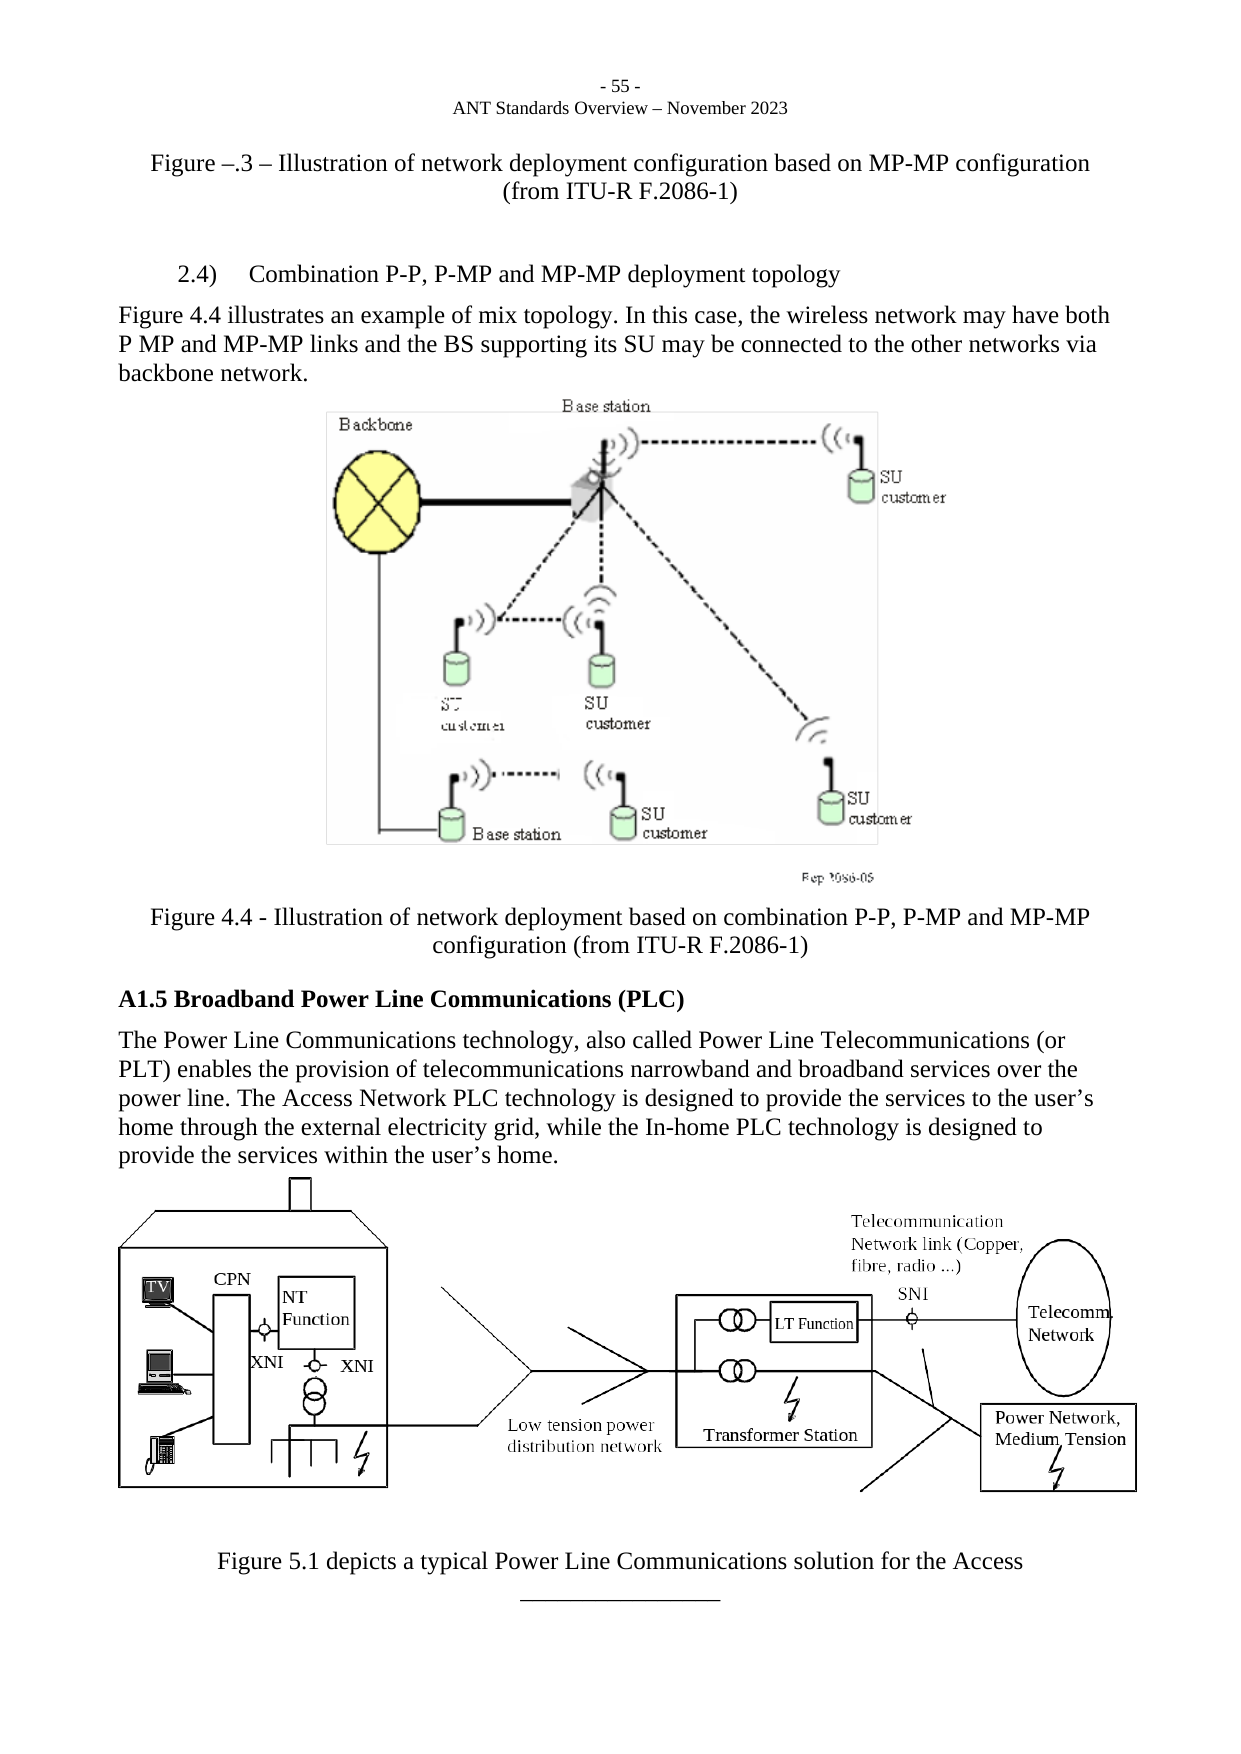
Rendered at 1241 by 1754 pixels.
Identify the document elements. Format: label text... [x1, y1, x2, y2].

text Figure –.3 – Illustration of network deployment configuration based on MP-MP configuration (from ITU-R F.2086-1) [118, 148, 1122, 205]
picture [325, 398, 952, 890]
text Figure 4.4 - Illustration of network deployment based on combination P-P, P-MP and MP-MP configuration (from ITU-R F.2086-1) [118, 902, 1122, 959]
text The Power Line Communications technology, also called Power Line Telecommunications (or PLT) enables the provision of telecommunications narrowband and broadband services over the power line. The Access Network PLC technology is designed to provide the services to the user’s home through the external electricity grid, while the In-home PLC technology is designed to provide the services within the user’s home. [118, 1026, 1122, 1169]
text Figure 4.4 illustrates an example of mix topology. In this case, the wireless network may have both P MP and MP-MP links and the BS supporting its SU may be connected to the other networks via backbone network. [118, 300, 1122, 386]
subtitle A1.5 Broadband Power Line Communications (PLC) [118, 984, 1122, 1013]
text Figure 5.1 depicts a typical Power Line Communications solution for the Access ________________ [118, 1546, 1122, 1603]
text 2.4) Combination P-P, P-MP and MP-MP deployment topology [177, 259, 1122, 288]
